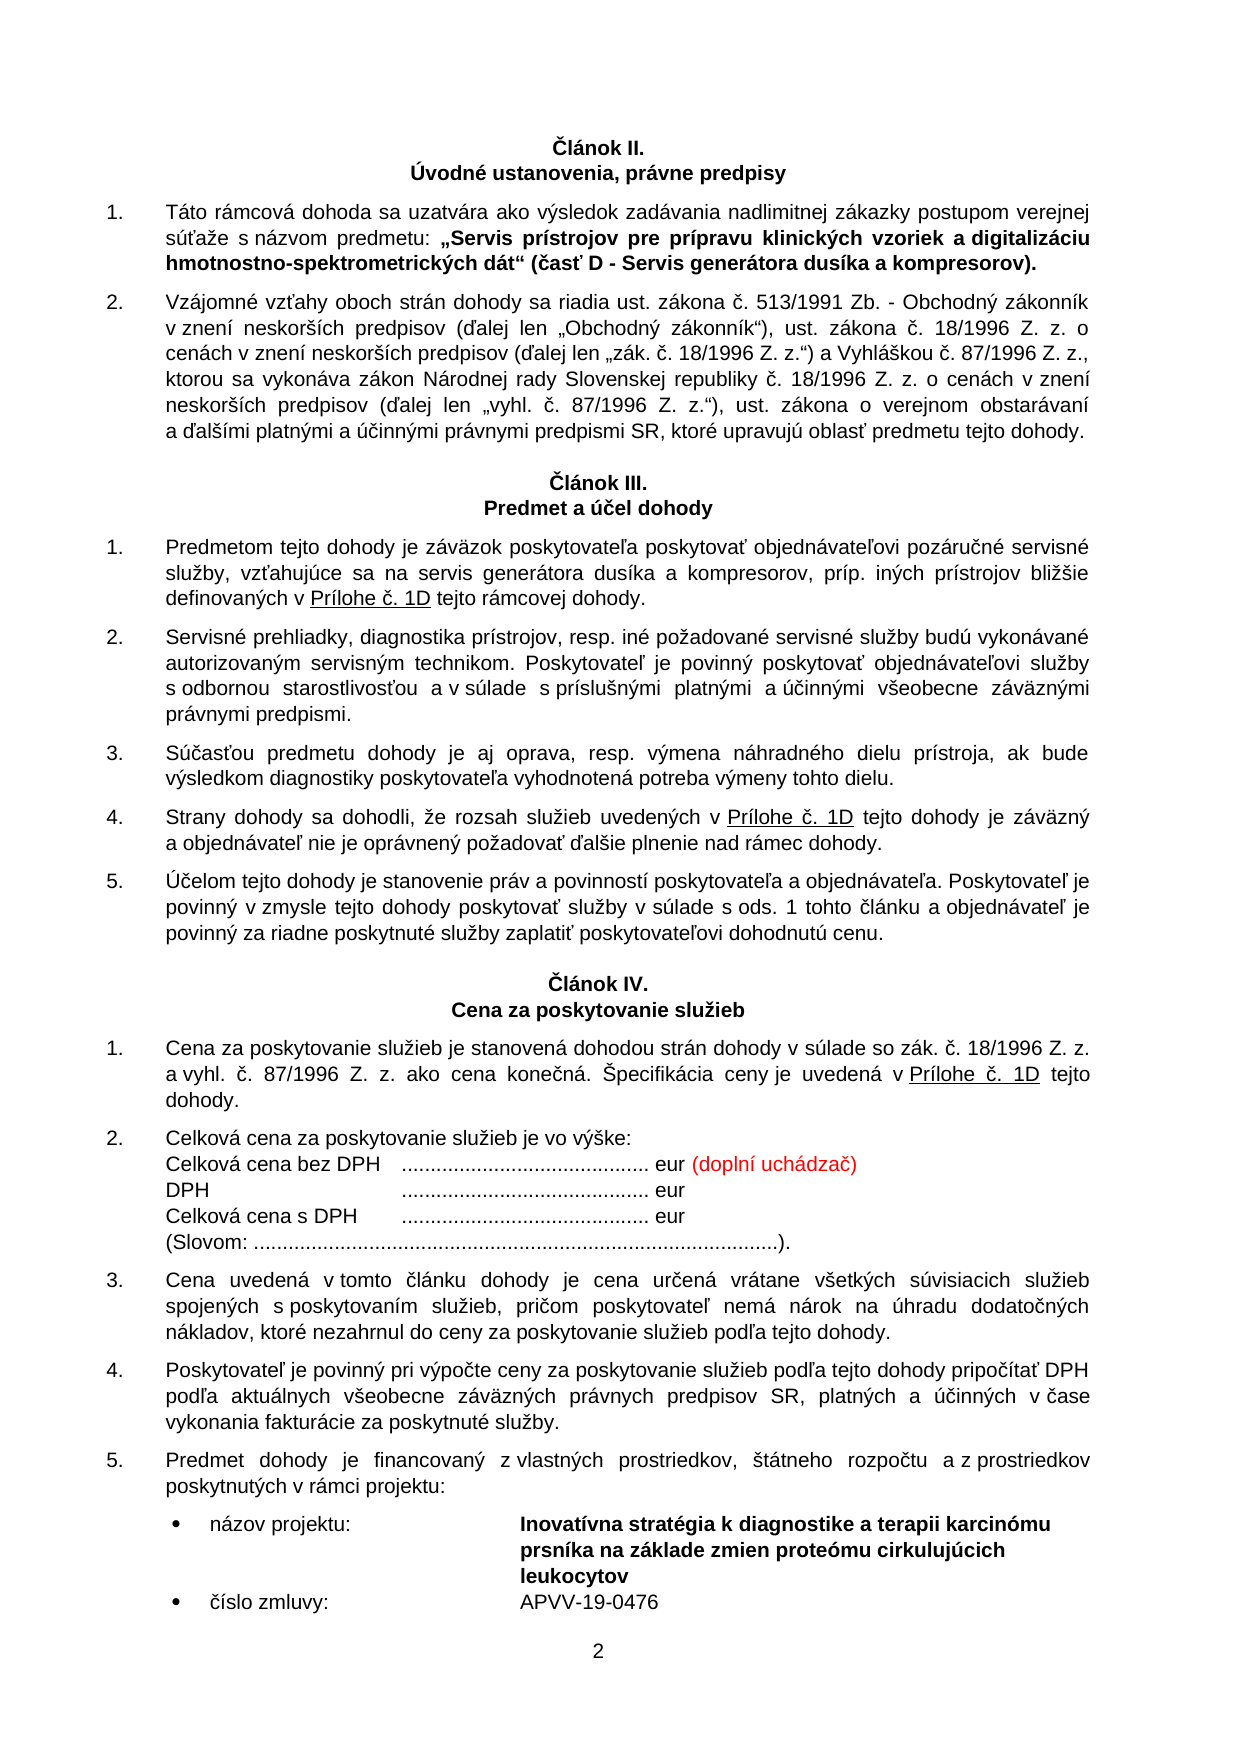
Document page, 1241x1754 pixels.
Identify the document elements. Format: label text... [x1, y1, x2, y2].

text Článok IV. [106, 972, 1090, 996]
text Celková cena s DPH ........................................... eur [165, 1204, 1090, 1228]
list Súčasťou predmetu dohody je aj oprava, resp. výmena náhradného dielu prístroja, ak bude výsledkom diagnostiky poskytovateľa vyhodnotená potreba výmeny tohto dielu. [106, 740, 1090, 790]
text Cena za poskytovanie služieb [106, 998, 1090, 1022]
list Vzájomné vzťahy oboch strán dohody sa riadia ust. zákona č. 513/1991 Zb. - Obchodný zákonník v znení neskorších predpisov (ďalej len „Obchodný zákonník“), ust. zákona č. 18/1996 Z. z. o cenách v znení neskorších predpisov (ďalej len „zák. č. 18/1996 Z. z.“) a Vyhláškou č. 87/1996 Z. z., ktorou sa vykonáva zákon Národnej rady Slovenskej republiky č. 18/1996 Z. z. o cenách v znení neskorších predpisov (ďalej len „vyhl. č. 87/1996 Z. z.“), ust. zákona o verejnom obstarávaní a ďalšími platnými a účinnými právnymi predpismi SR, ktoré upravujú oblasť predmetu tejto dohody. [106, 289, 1090, 443]
list Predmetom tejto dohody je záväzok poskytovateľa poskytovať objednávateľovi pozáručné servisné služby, vzťahujúce sa na servis generátora dusíka a kompresorov, príp. iných prístrojov bližšie definovaných v Prílohe č. 1D tejto rámcovej dohody. [106, 534, 1090, 610]
list Cena za poskytovanie služieb je stanovená dohodou strán dohody v súlade so zák. č. 18/1996 Z. z. a vyhl. č. 87/1996 Z. z. ako cena konečná. Špecifikácia ceny je uvedená v Prílohe č. 1D tejto dohody. [106, 1036, 1090, 1112]
text Článok II. [106, 135, 1090, 159]
list Táto rámcová dohoda sa uzatvára ako výsledok zadávania nadlimitnej zákazky postupom verejnej súťaže s názvom predmetu: „Servis prístrojov pre prípravu klinických vzoriek a digitalizáciu hmotnostno-spektrometrických dát“ (časť D - Servis generátora dusíka a kompresorov). [106, 199, 1090, 275]
list Strany dohody sa dohodli, že rozsah služieb uvedených v Prílohe č. 1D tejto dohody je záväzný a objednávateľ nie je oprávnený požadovať ďalšie plnenie nad rámec dohody. [106, 804, 1090, 854]
list Predmet dohody je financovaný z vlastných prostriedkov, štátneho rozpočtu a z prostriedkov poskytnutých v rámci projektu: [106, 1448, 1090, 1498]
text Celková cena bez DPH ........................................... eur (doplní uchádzač) [165, 1152, 1090, 1176]
list Účelom tejto dohody je stanovenie práv a povinností poskytovateľa a objednávateľa. Poskytovateľ je povinný v zmysle tejto dohody poskytovať služby v súlade s ods. 1 tohto článku a objednávateľ je povinný za riadne poskytnuté služby zaplatiť poskytovateľovi dohodnutú cenu. [106, 869, 1090, 944]
text Predmet a účel dohody [106, 496, 1090, 520]
text Úvodné ustanovenia, právne predpisy [106, 161, 1090, 185]
list prsníka na základe zmien proteómu cirkulujúcich [209, 1538, 1090, 1562]
text DPH ........................................... eur [165, 1178, 1090, 1202]
list (Slovom: ...........................................................................................). [165, 1229, 1090, 1253]
list Servisné prehliadky, diagnostika prístrojov, resp. iné požadované servisné služby budú vykonávané autorizovaným servisným technikom. Poskytovateľ je povinný poskytovať objednávateľovi služby s odbornou starostlivosťou a v súlade s príslušnými platnými a účinnými všeobecne záväznými právnymi predpismi. [106, 624, 1090, 726]
list číslo zmluvy: APVV-19-0476 [172, 1590, 1090, 1614]
list Cena uvedená v tomto článku dohody je cena určená vrátane všetkých súvisiacich služieb spojených s poskytovaním služieb, pričom poskytovateľ nemá nárok na úhradu dodatočných nákladov, ktoré nezahrnul do ceny za poskytovanie služieb podľa tejto dohody. [106, 1268, 1090, 1343]
list názov projektu: Inovatívna stratégia k diagnostike a terapii karcinómu [172, 1512, 1090, 1536]
text leukocytov [172, 1564, 1090, 1588]
list Celková cena za poskytovanie služieb je vo výške: [106, 1126, 1090, 1150]
list Poskytovateľ je povinný pri výpočte ceny za poskytovanie služieb podľa tejto dohody pripočítať DPH podľa aktuálnych všeobecne záväzných právnych predpisov SR, platných a účinných v čase vykonania fakturácie za poskytnuté služby. [106, 1358, 1090, 1433]
text Článok III. [106, 470, 1090, 494]
